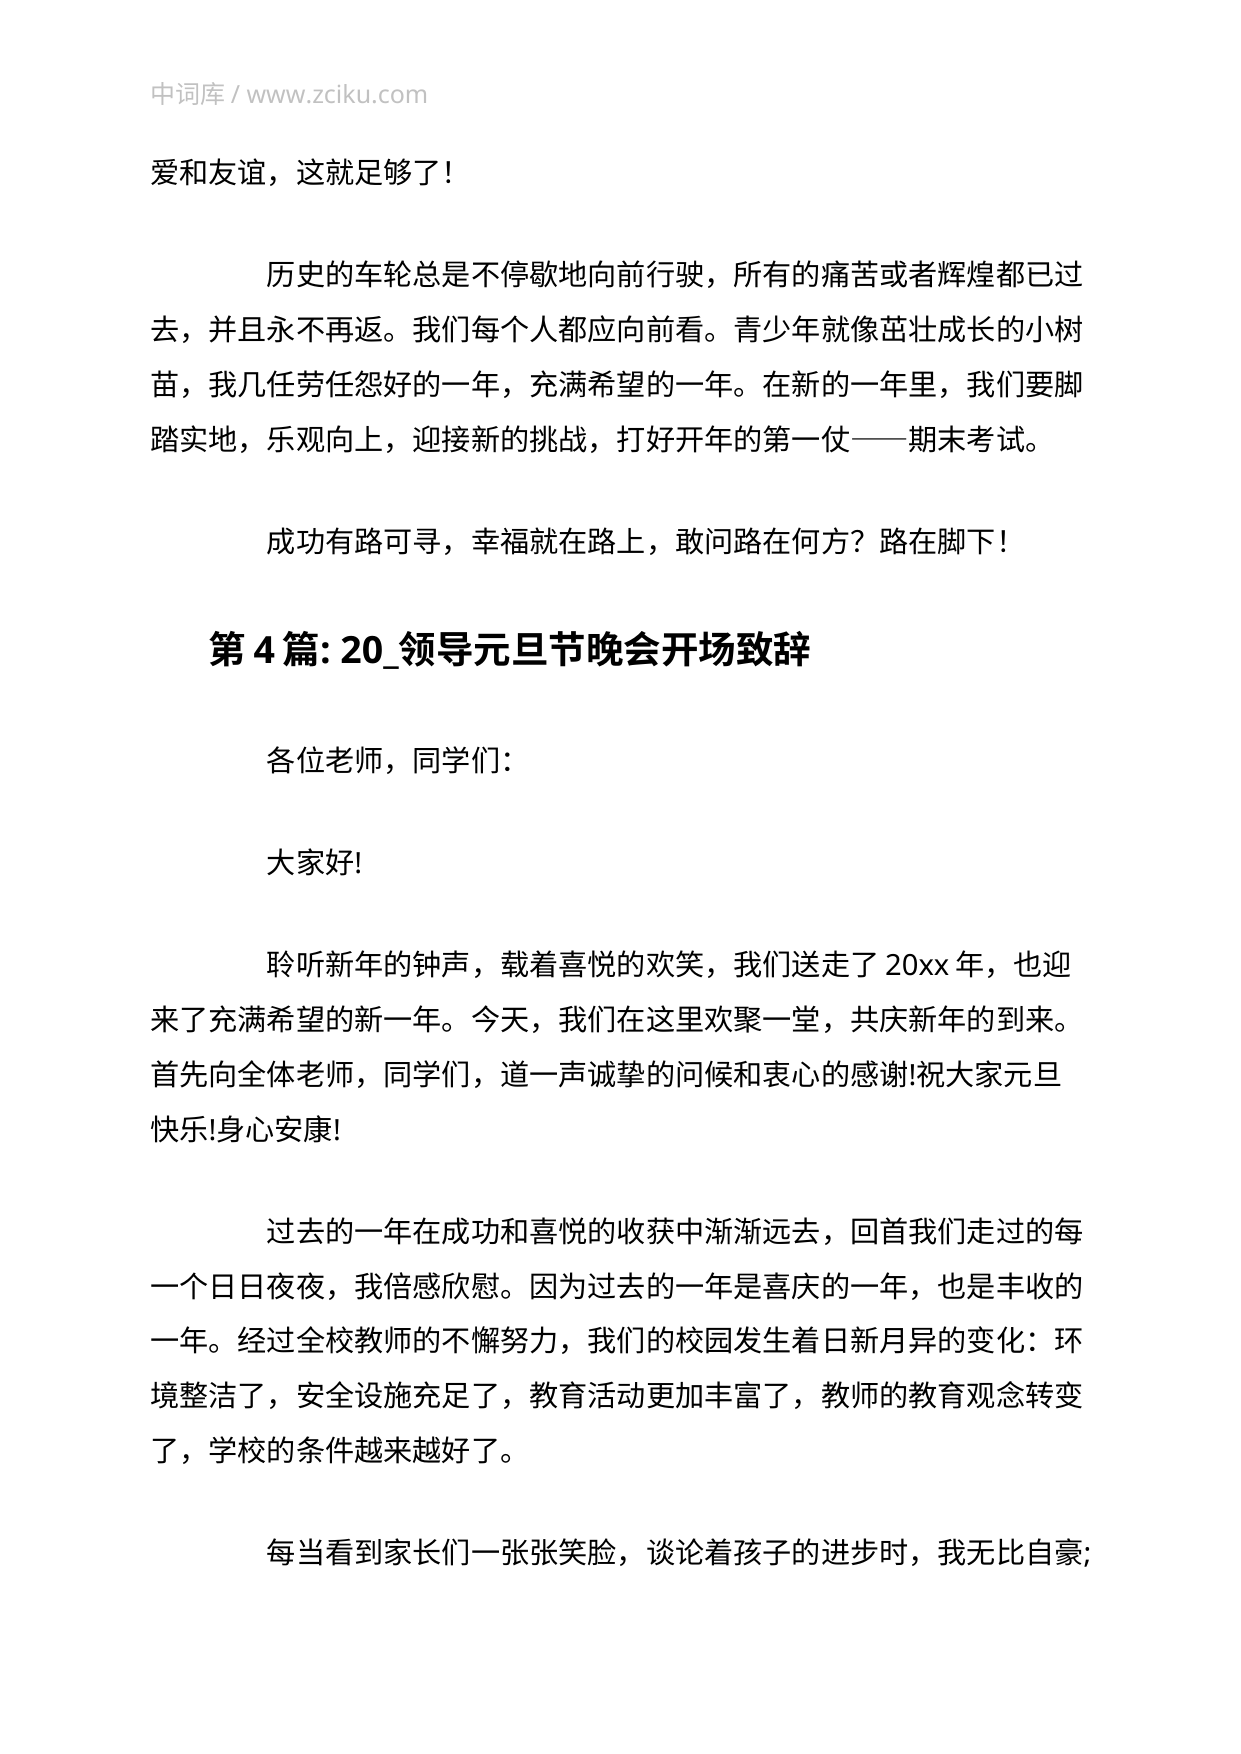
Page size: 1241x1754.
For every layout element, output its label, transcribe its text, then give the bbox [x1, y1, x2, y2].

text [150, 150, 1090, 192]
text 聆听新年的钟声，载着喜悦的欢笑，我们送走了20xx年，也迎来了充满希望的新一年。今天，我们在这里欢聚一堂，共庆新年的到来。首先向全体老师，同学们，道一声诚挚的问候和衷心的感谢!祝大家元旦快乐!身心安康! [150, 941, 1090, 1149]
text 第4篇: 20_领导元旦节晚会开场致辞 [150, 620, 1090, 674]
text 历史的车轮总是不停歇地向前行驶，所有的痛苦或者辉煌都已过去，并且永不再返。我们每个人都应向前看。青少年就像茁壮成长的小树苗，我几任劳任怨好的一年，充满希望的一年。在新的一年里，我们要脚踏实地，乐观向上，迎接新的挑战，打好开年的第一仗——期末考试。 [150, 252, 1090, 459]
text 成功有路可寻，幸福就在路上，敢问路在何方？路在脚下！ [150, 518, 1090, 561]
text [150, 1529, 1090, 1572]
text 各位老师，同学们： [150, 738, 1090, 780]
text 大家好! [150, 839, 1090, 882]
text 过去的一年在成功和喜悦的收获中渐渐远去，回首我们走过的每一个日日夜夜，我倍感欣慰。因为过去的一年是喜庆的一年，也是丰收的一年。经过全校教师的不懈努力，我们的校园发生着日新月异的变化：环境整洁了，安全设施充足了，教育活动更加丰富了，教师的教育观念转变了，学校的条件越来越好了。 [150, 1208, 1090, 1470]
